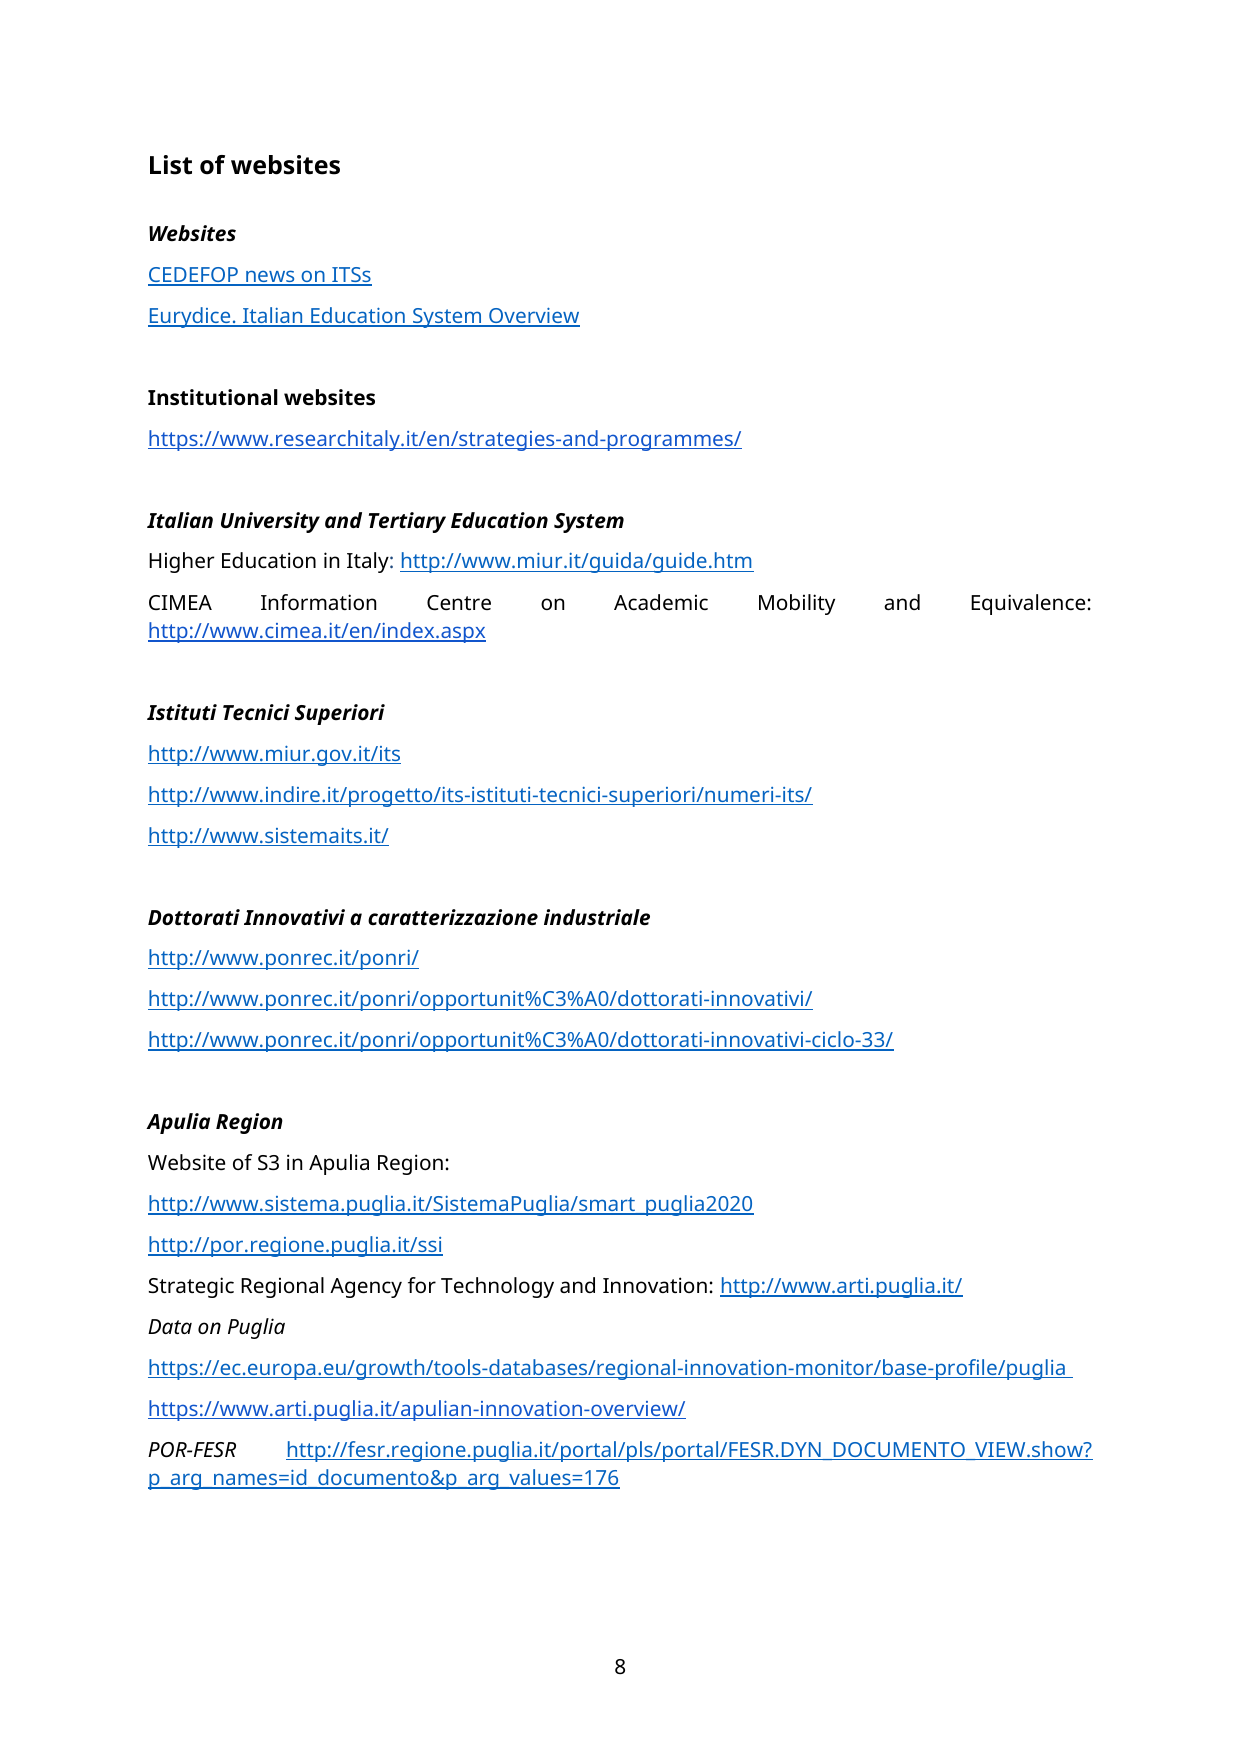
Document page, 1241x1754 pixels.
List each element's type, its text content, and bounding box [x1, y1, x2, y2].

title List of websites [148, 148, 1093, 182]
text https://ec.europa.eu/growth/tools-databases/regional-innovation-monitor/base-profile/puglia [148, 1353, 1093, 1381]
text Websites [148, 219, 1093, 248]
text CIMEA Information Centre on Academic Mobility and Equivalence: http://www.cimea.it/en/index.aspx [148, 588, 1093, 644]
text http://www.sistema.puglia.it/SistemaPuglia/smart_puglia2020 [148, 1189, 1093, 1218]
text http://www.ponrec.it/ponri/opportunit%C3%A0/dottorati-innovativi-ciclo-33/ [148, 1025, 1093, 1054]
text Italian University and Tertiary Education System [148, 506, 1093, 534]
text Istituti Tecnici Superiori [148, 698, 1093, 726]
text http://www.ponrec.it/ponri/opportunit%C3%A0/dottorati-innovativi/ [148, 984, 1093, 1013]
text http://www.miur.gov.it/its [148, 739, 1093, 767]
text http://por.regione.puglia.it/ssi [148, 1230, 1093, 1258]
text http://www.sistemaits.it/ [148, 821, 1093, 849]
text http://www.indire.it/progetto/its-istituti-tecnici-superiori/numeri-its/ [148, 780, 1093, 808]
text CEDEFOP news on ITSs [148, 260, 1093, 288]
text Higher Education in Italy: http://www.miur.it/guida/guide.htm [148, 547, 1093, 575]
text https://www.arti.puglia.it/apulian-innovation-overview/ [148, 1394, 1093, 1422]
text http://www.ponrec.it/ponri/ [148, 943, 1093, 972]
text Eurydice. Italian Education System Overview [148, 301, 1093, 329]
text Dottorati Innovativi a caratterizzazione industriale [148, 903, 1093, 931]
text Data on Puglia [148, 1312, 1093, 1340]
text Apulia Region [148, 1107, 1093, 1136]
text POR-FESR http://fesr.regione.puglia.it/portal/pls/portal/FESR.DYN_DOCUMENTO_VIEW.show?p_arg_names=id_documento&p_arg_values=176 [148, 1435, 1093, 1492]
text Institutional websites [148, 383, 1093, 411]
text Strategic Regional Agency for Technology and Innovation: http://www.arti.puglia.it/ [148, 1271, 1093, 1299]
text https://www.researchitaly.it/en/strategies-and-programmes/ [148, 424, 1093, 452]
text Website of S3 in Apulia Region: [148, 1148, 1093, 1177]
